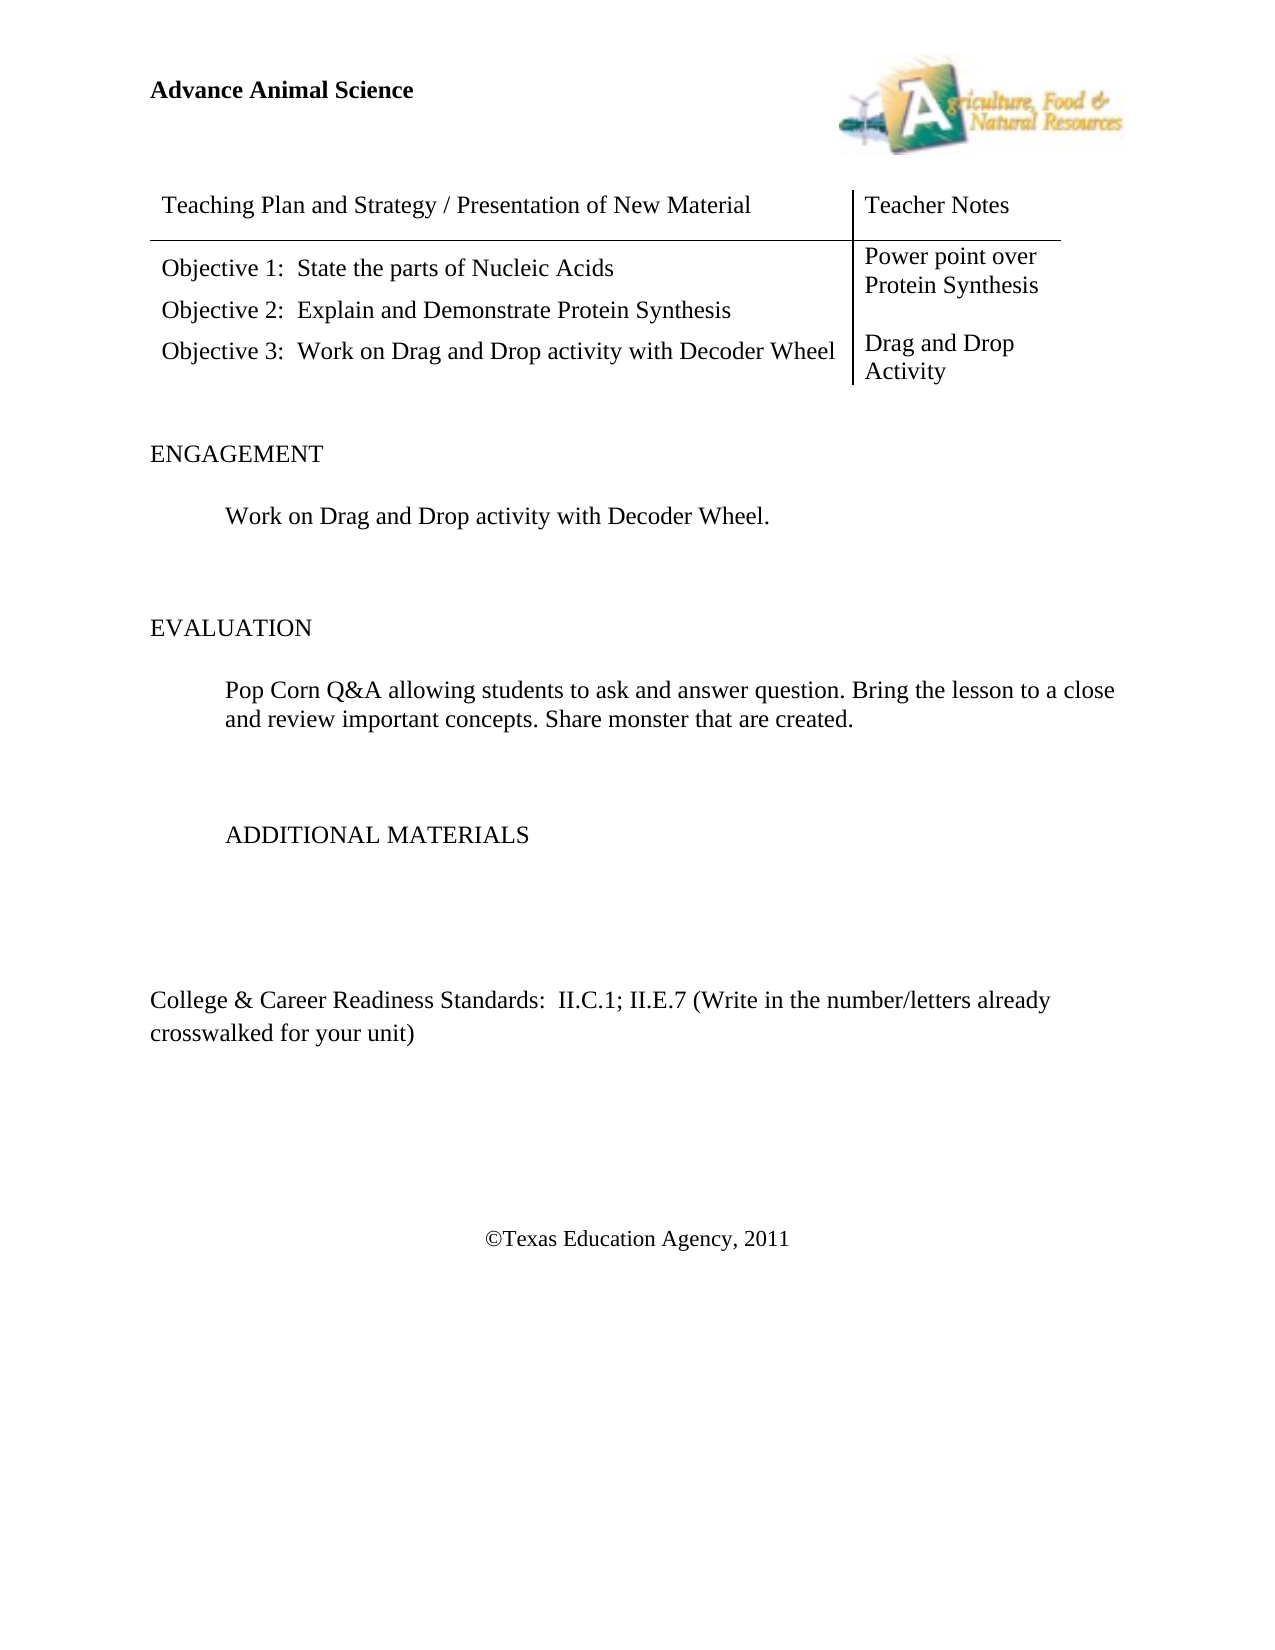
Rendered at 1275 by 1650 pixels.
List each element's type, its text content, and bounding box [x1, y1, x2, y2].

table_cell Objective 1: State the parts of Nucleic Acids Objective 2: Explain and Demonstrate Protein Synthesis Objective 3: Work on Drag and Drop activity with Decoder Wheel [150, 241, 852, 385]
text ADDITIONAL MATERIALS [225, 820, 1125, 848]
picture [839, 54, 1125, 155]
table_header Teaching Plan and Strategy / Presentation of New Material [150, 190, 852, 239]
text ©Texas Education Agency, 2011 [150, 1225, 1125, 1252]
table_header Teacher Notes [854, 190, 1061, 239]
table_cell Power point over Protein Synthesis Drag and Drop Activity [854, 241, 1061, 385]
text Pop Corn Q&A allowing students to ask and answer question. Bring the lesson to a close and review important concepts. Share monster that are created. [225, 675, 1125, 733]
text EVALUATION [150, 613, 1125, 642]
text Work on Drag and Drop activity with Decoder Wheel. [150, 501, 1125, 530]
text College & Career Readiness Standards: II.C.1; II.E.7 (Write in the number/letters already crosswalked for your unit) [150, 985, 1125, 1047]
text ENGAGEMENT [150, 439, 1125, 468]
